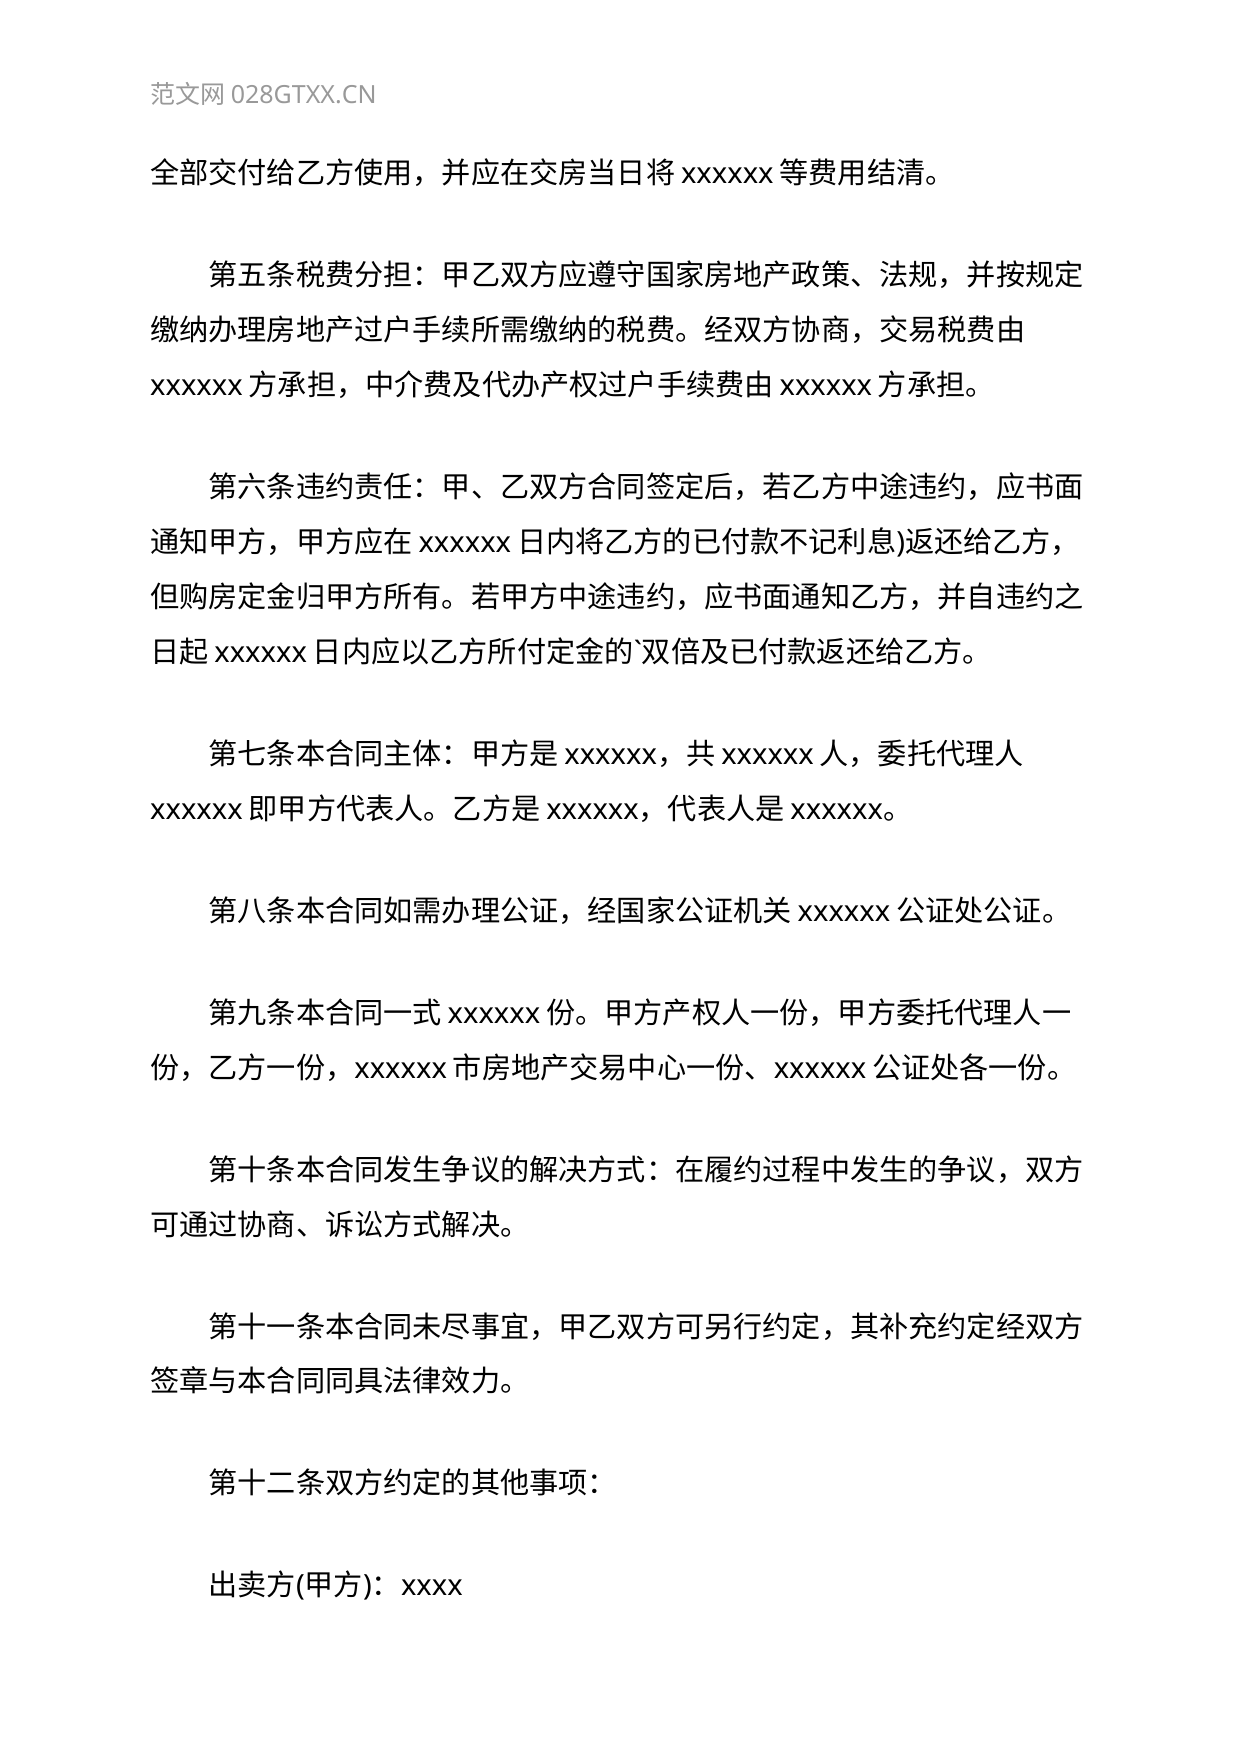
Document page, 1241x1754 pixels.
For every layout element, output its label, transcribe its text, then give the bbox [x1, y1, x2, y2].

text 第五条税费分担：甲乙双方应遵守国家房地产政策、法规，并按规定缴纳办理房地产过户手续所需缴纳的税费。经双方协商，交易税费由xxxxxx方承担，中介费及代办产权过户手续费由xxxxxx方承担。 [150, 252, 1090, 404]
text 出卖方(甲方)：xxxx [150, 1562, 1090, 1604]
text 第八条本合同如需办理公证，经国家公证机关xxxxxx公证处公证。 [150, 887, 1090, 930]
text 第十一条本合同未尽事宜，甲乙双方可另行约定，其补充约定经双方签章与本合同同具法律效力。 [150, 1303, 1090, 1400]
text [150, 150, 1090, 192]
text 第十二条双方约定的其他事项： [150, 1460, 1090, 1502]
text 第十条本合同发生争议的解决方式：在履约过程中发生的争议，双方可通过协商、诉讼方式解决。 [150, 1146, 1090, 1244]
text 第七条本合同主体：甲方是xxxxxx，共xxxxxx人，委托代理人xxxxxx即甲方代表人。乙方是xxxxxx，代表人是xxxxxx。 [150, 731, 1090, 828]
text 第六条违约责任：甲、乙双方合同签定后，若乙方中途违约，应书面通知甲方，甲方应在xxxxxx日内将乙方的已付款不记利息)返还给乙方，但购房定金归甲方所有。若甲方中途违约，应书面通知乙方，并自违约之日起xxxxxx日内应以乙方所付定金的`双倍及已付款返还给乙方。 [150, 464, 1090, 671]
text 第九条本合同一式xxxxxx份。甲方产权人一份，甲方委托代理人一份，乙方一份，xxxxxx市房地产交易中心一份、xxxxxx公证处各一份。 [150, 989, 1090, 1087]
